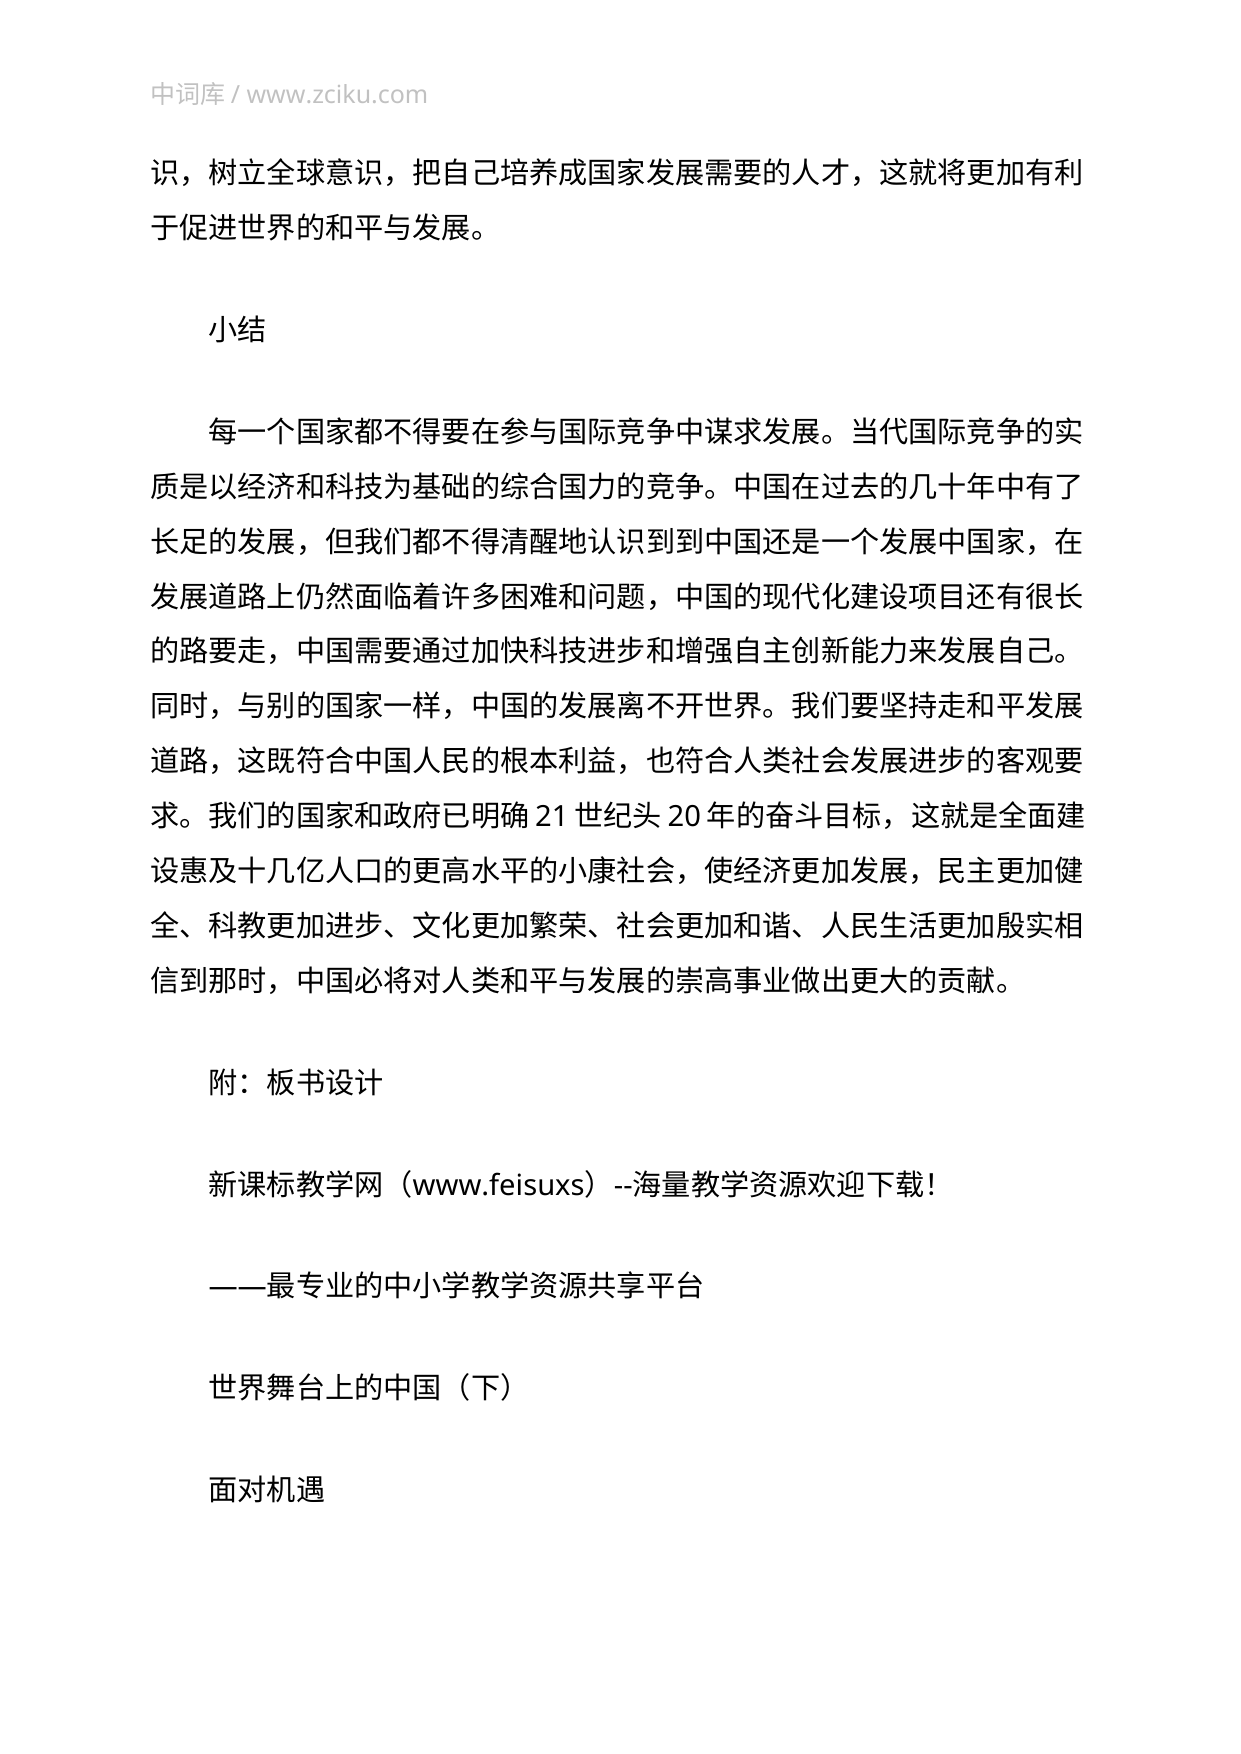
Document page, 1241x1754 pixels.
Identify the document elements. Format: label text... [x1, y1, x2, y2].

text 小结 [150, 307, 1090, 349]
text 附：板书设计 [150, 1059, 1090, 1102]
text 世界舞台上的中国（下） [150, 1365, 1090, 1407]
text ——最专业的中小学教学资源共享平台 [150, 1263, 1090, 1305]
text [150, 150, 1090, 247]
text 新课标教学网（www.feisuxs）--海量教学资源欢迎下载！ [150, 1161, 1090, 1203]
text 每一个国家都不得要在参与国际竞争中谋求发展。当代国际竞争的实质是以经济和科技为基础的综合国力的竞争。中国在过去的几十年中有了长足的发展，但我们都不得清醒地认识到到中国还是一个发展中国家，在发展道路上仍然面临着许多困难和问题，中国的现代化建设项目还有很长的路要走，中国需要通过加快科技进步和增强自主创新能力来发展自己。同时，与别的国家一样，中国的发展离不开世界。我们要坚持走和平发展道路，这既符合中国人民的根本利益，也符合人类社会发展进步的客观要求。我们的国家和政府已明确21世纪头20年的奋斗目标，这就是全面建设惠及十几亿人口的更高水平的小康社会，使经济更加发展，民主更加健全、科教更加进步、文化更加繁荣、社会更加和谐、人民生活更加殷实相信到那时，中国必将对人类和平与发展的崇高事业做出更大的贡献。 [150, 408, 1090, 1000]
text 面对机遇 [150, 1467, 1090, 1509]
